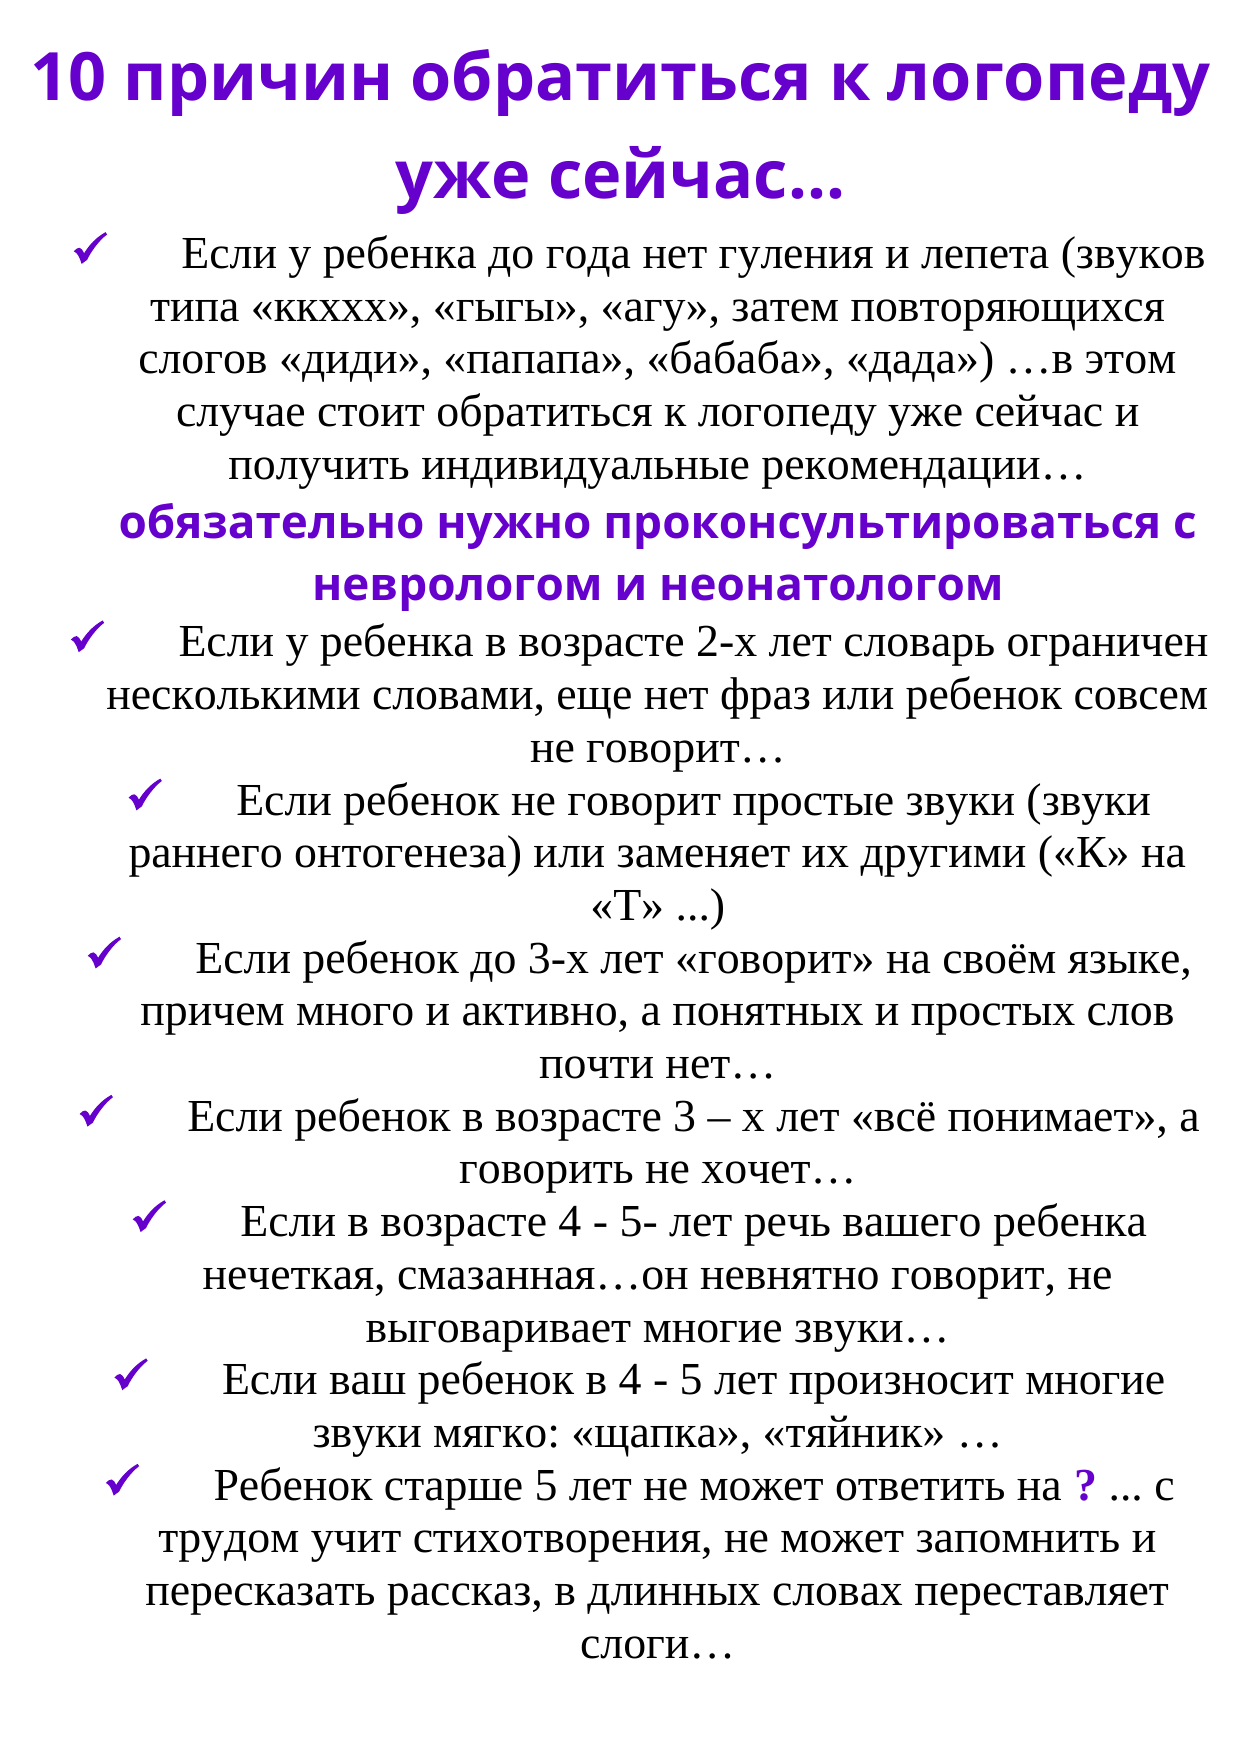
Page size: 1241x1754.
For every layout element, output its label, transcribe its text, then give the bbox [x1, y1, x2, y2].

list Если ребенок в возрасте 3 – х лет «всё понимает», а говорить не хочет… [67, 1088, 1211, 1194]
list Ребенок старше 5 лет не может ответить на ? ... с трудом учит стихотворения, не может запомнить и пересказать рассказ, в длинных словах переставляет слоги… [67, 1457, 1211, 1668]
list Если ребенок до 3-х лет «говорит» на своём языке, причем много и активно, а понятных и простых слов почти нет… [67, 930, 1211, 1088]
text 10 причин обратиться к логопеду уже сейчас… [29, 29, 1211, 218]
list Если в возрасте 4 - 5- лет речь вашего ребенка нечеткая, смазанная…он невнятно говорит, не выговаривает многие звуки… [67, 1194, 1211, 1352]
list Если у ребенка до года нет гуления и лепета (звуков типа «ккххх», «гыгы», «агу», затем повторяющихся слогов «диди», «папапа», «бабаба», «дада») …в этом случае стоит обратиться к логопеду уже сейчас и получить индивидуальные рекомендации… [67, 226, 1211, 489]
list Если ребенок не говорит простые звуки (звуки раннего онтогенеза) или заменяет их другими («К» на «Т» ...) [67, 772, 1211, 930]
list Если у ребенка в возрасте 2-х лет словарь ограничен несколькими словами, еще нет фраз или ребенок совсем не говорит… [67, 614, 1211, 772]
list обязательно нужно проконсультироваться с неврологом и неонатологом [104, 489, 1211, 614]
list Если ваш ребенок в 4 - 5 лет произносит многие звуки мягко: «щапка», «тяйник» … [67, 1352, 1211, 1457]
